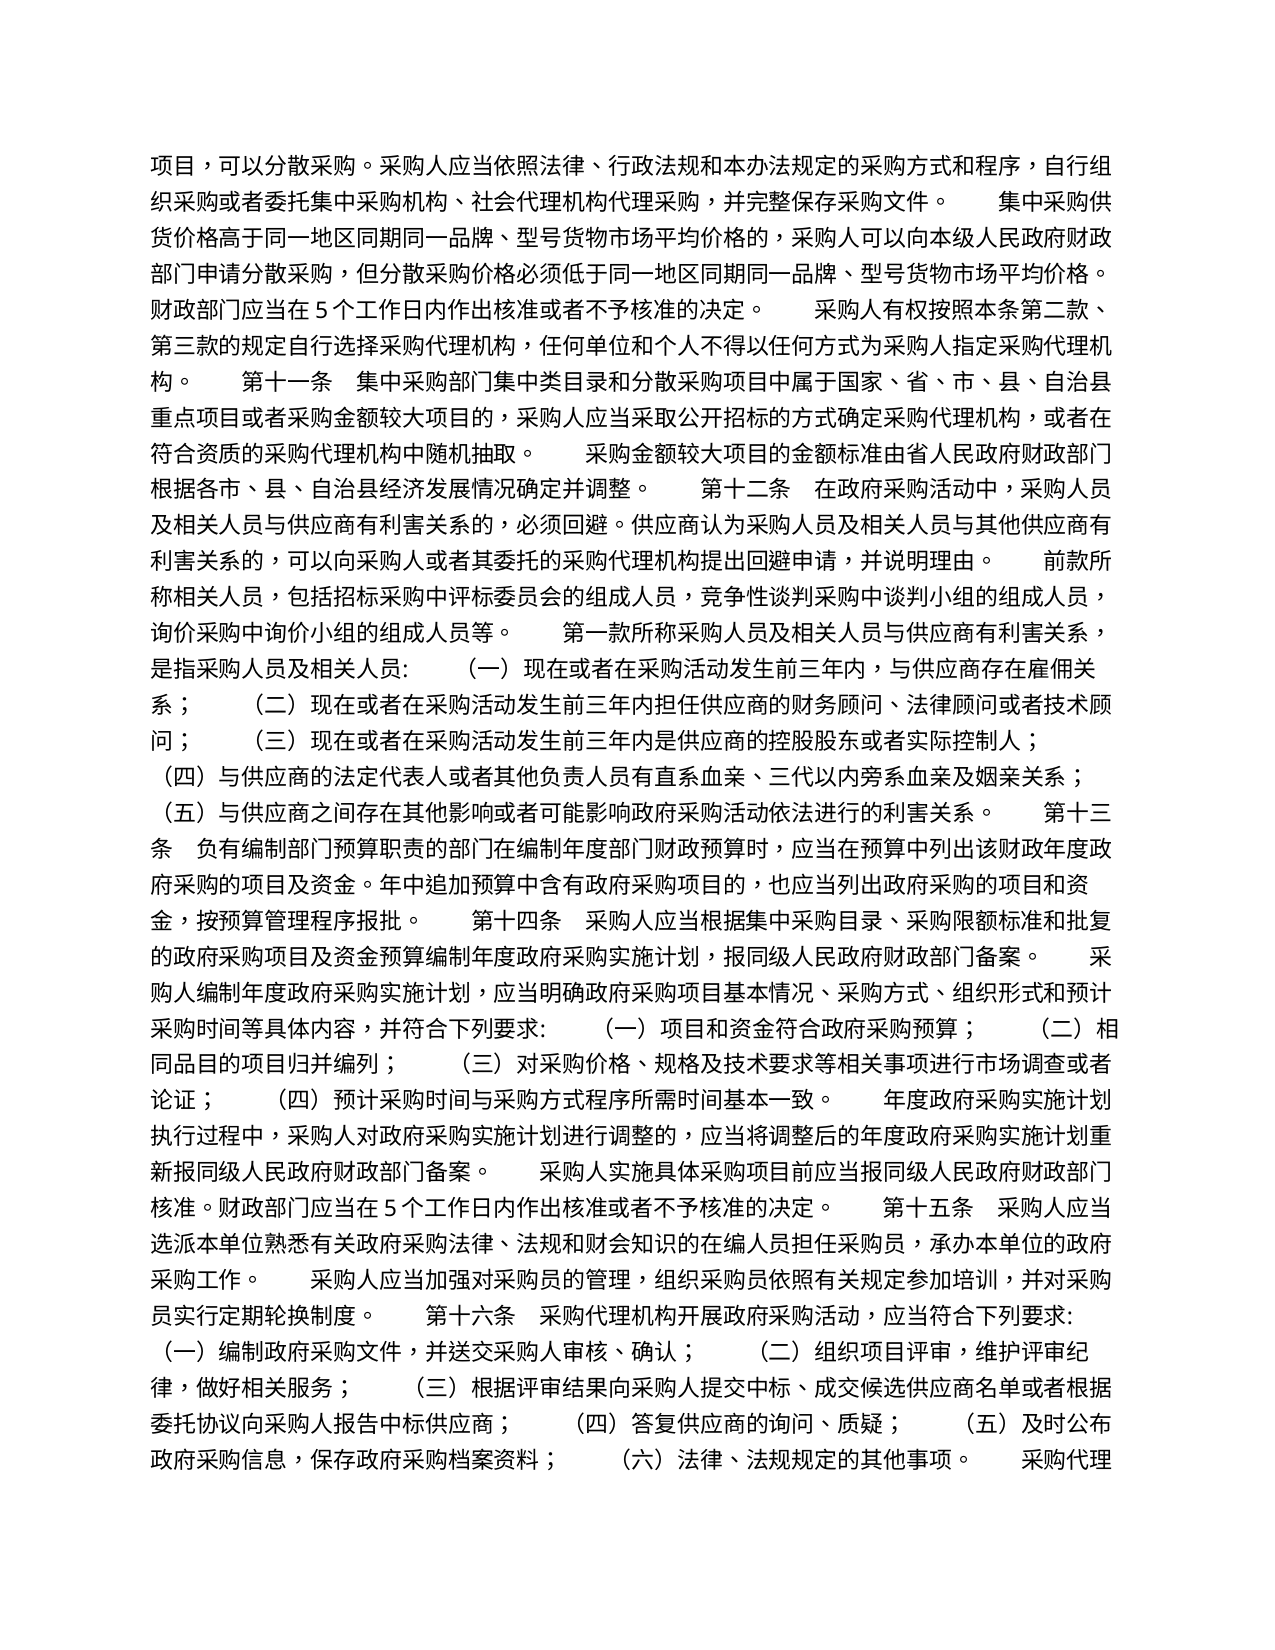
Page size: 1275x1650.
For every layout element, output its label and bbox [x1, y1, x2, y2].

text [150, 150, 1125, 1475]
